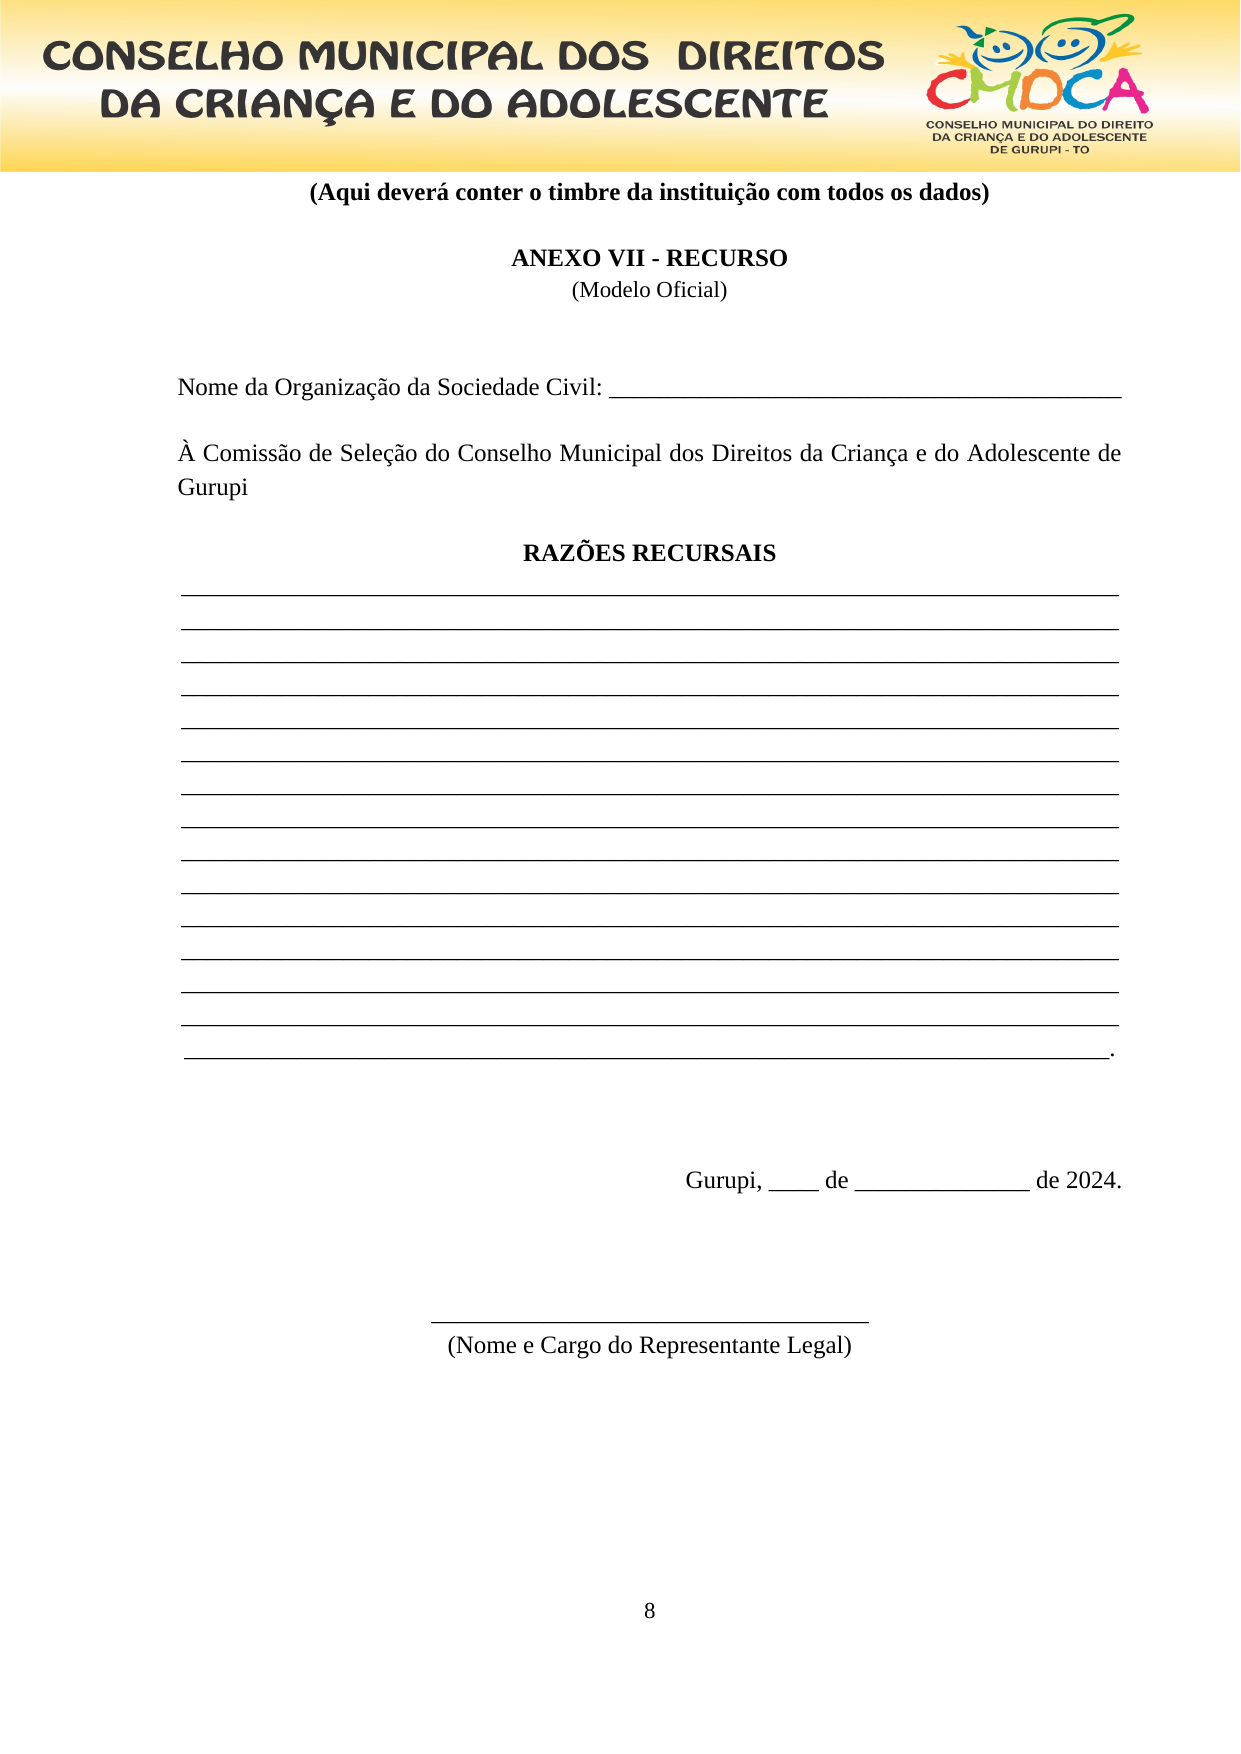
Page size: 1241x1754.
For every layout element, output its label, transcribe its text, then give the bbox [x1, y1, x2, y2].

text ___________________________________ [177, 1297, 1122, 1326]
text À Comissão de Seleção do Conselho Municipal dos Direitos da Criança e do Adolescente de Gurupi [177, 438, 1122, 500]
text (Modelo Oficial) [177, 276, 1122, 303]
text Nome da Organização da Sociedade Civil: _________________________________________ [177, 372, 1122, 401]
text Gurupi, ____ de ______________ de 2024. [177, 1165, 1122, 1194]
text ____________________________________________________________________________________________________________________________________________________________________________________________________________________________________________________________________________________________________________________________________________________________________________________________________________________________________________________________________________________________________________________________________________________________________________________________________________________________________________________________________________________________________________________________________________________________________________________________________________________________________________________________________________________________________________________________________________________________________________________________________________________________________________________________________________________________________________________________________________________________________. [177, 571, 1122, 1062]
text (Nome e Cargo do Representante Legal) [177, 1330, 1122, 1359]
text (Aqui deverá conter o timbre da instituição com todos os dados) [177, 177, 1122, 206]
text ANEXO VII - RECURSO [177, 243, 1122, 272]
picture [0, 0, 1241, 172]
text RAZÕES RECURSAIS [177, 538, 1122, 566]
